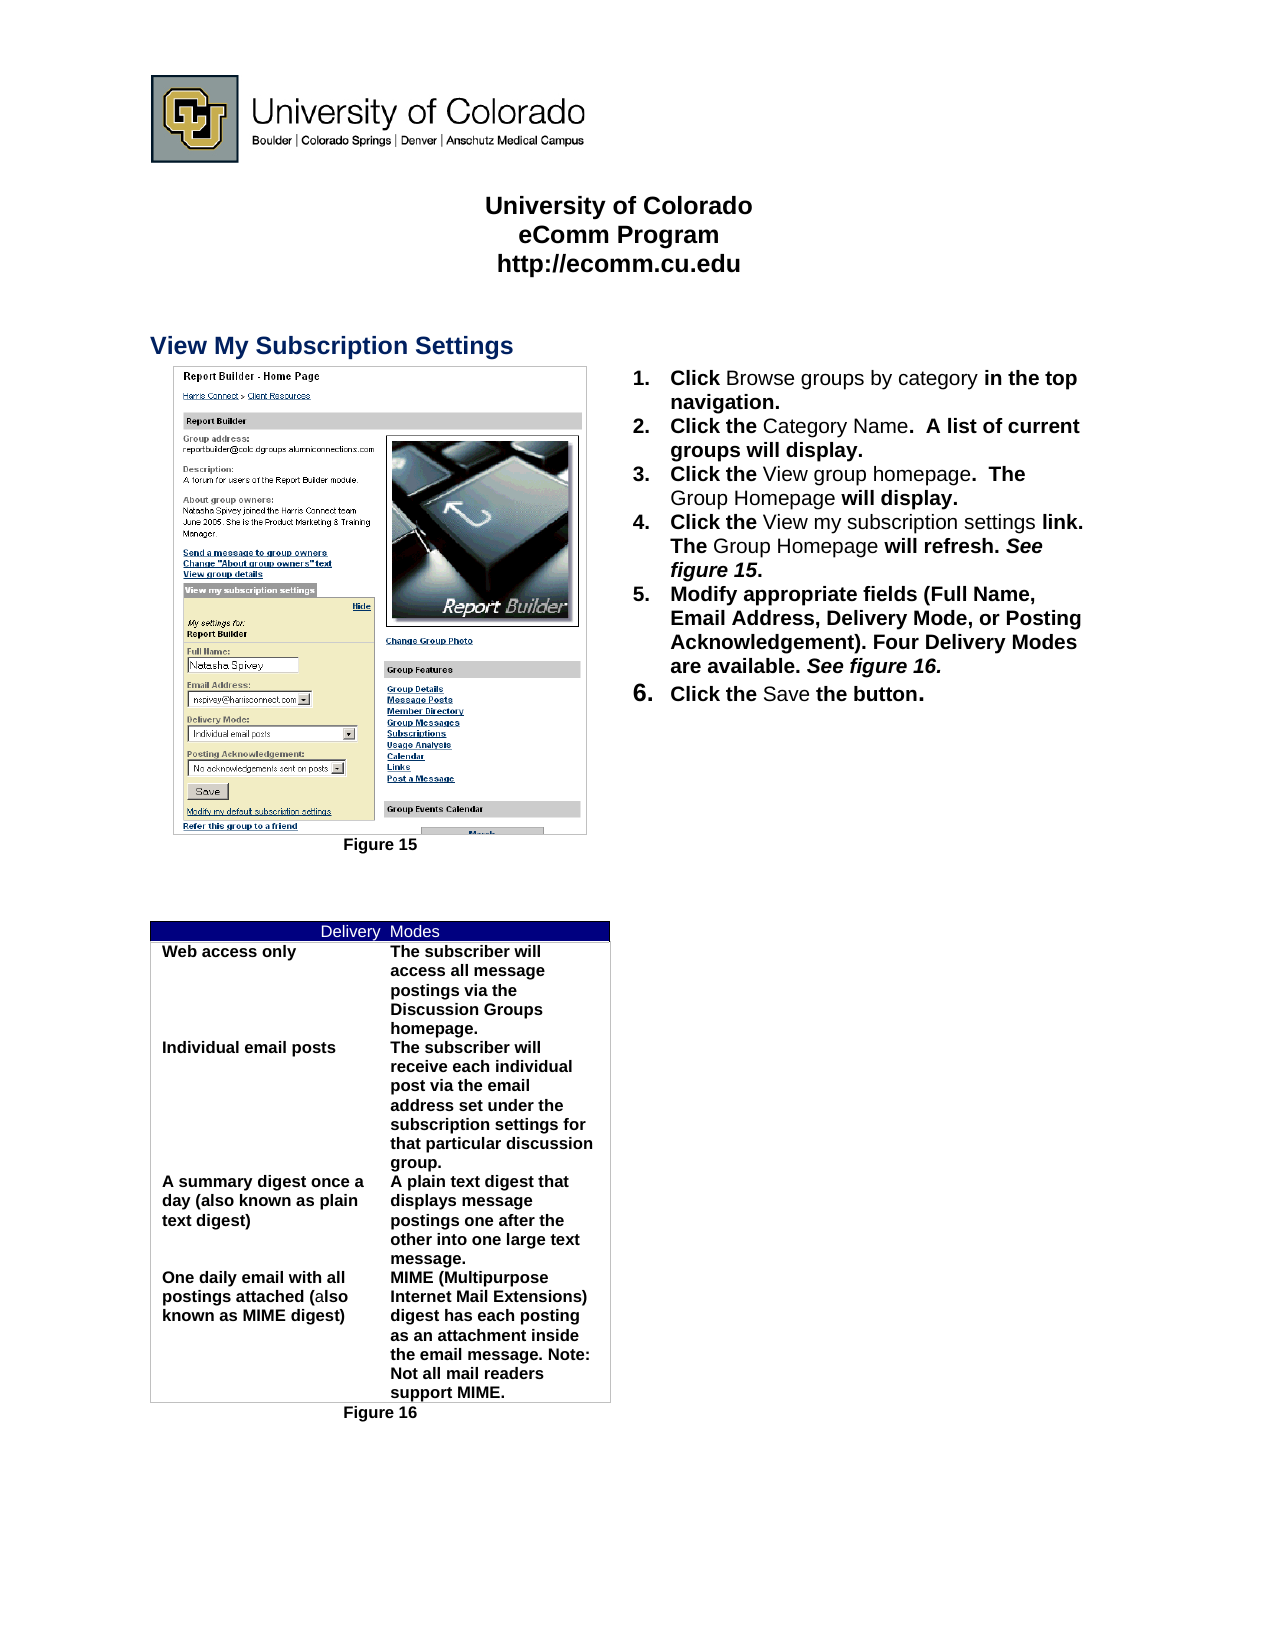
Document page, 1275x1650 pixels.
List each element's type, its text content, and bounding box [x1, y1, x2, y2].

picture [150, 75, 585, 163]
table_header Click Browse groups by category in the top navigation. Click the Category Name. A list of current groups will display. Click the View group homepage. The Group Homepage will display. Click the View my subscription settings link. The Group Homepage will refresh. See figure 15. Modify appropriate fields (Full Name, Email Address, Delivery Mode, or Posting Acknowledgement). Four Delivery Modes are available. See figure 16. Click the Save the button. [621, 366, 1099, 1441]
table_header Figure 15 Figure 16 [139, 366, 621, 1441]
subtitle View My Subscription Settings [150, 331, 1087, 360]
picture [174, 367, 586, 834]
